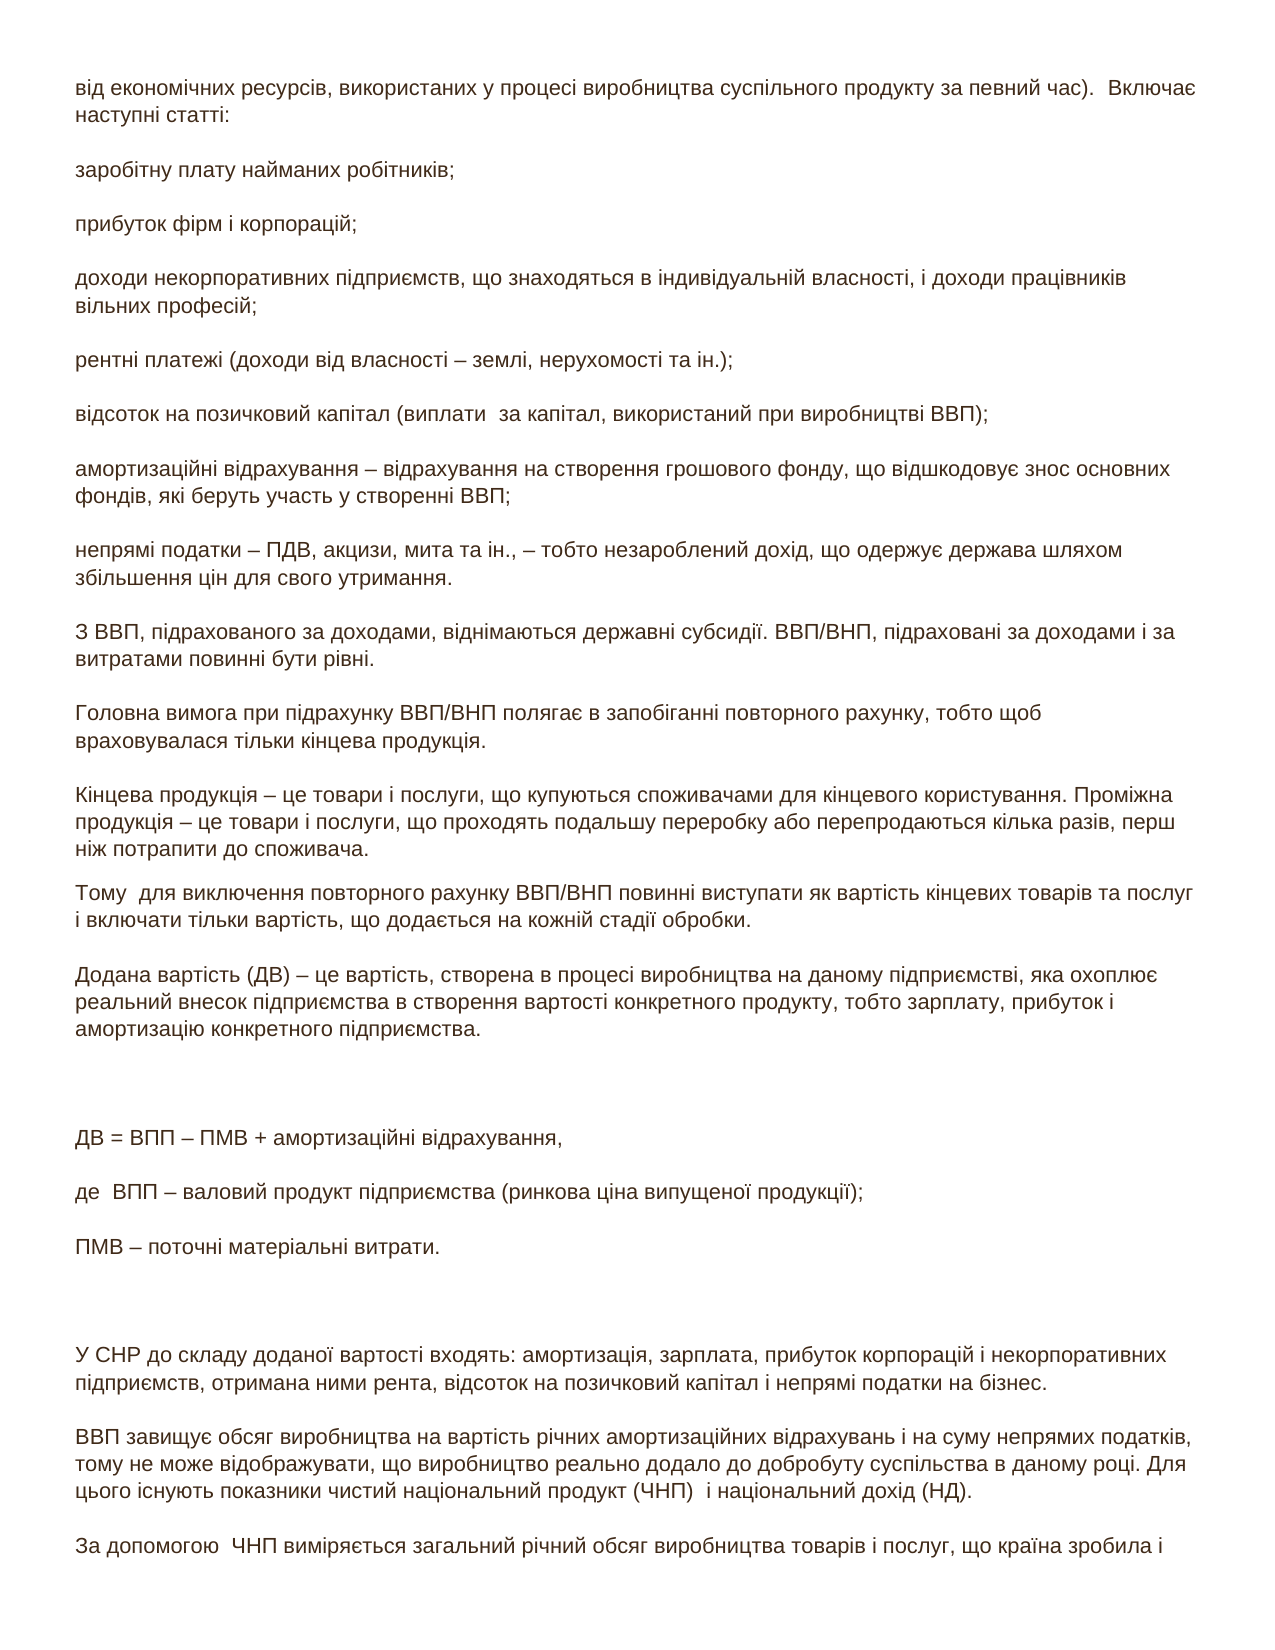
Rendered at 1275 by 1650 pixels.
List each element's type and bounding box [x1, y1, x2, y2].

text [75, 75, 1200, 861]
text [75, 880, 1200, 1558]
